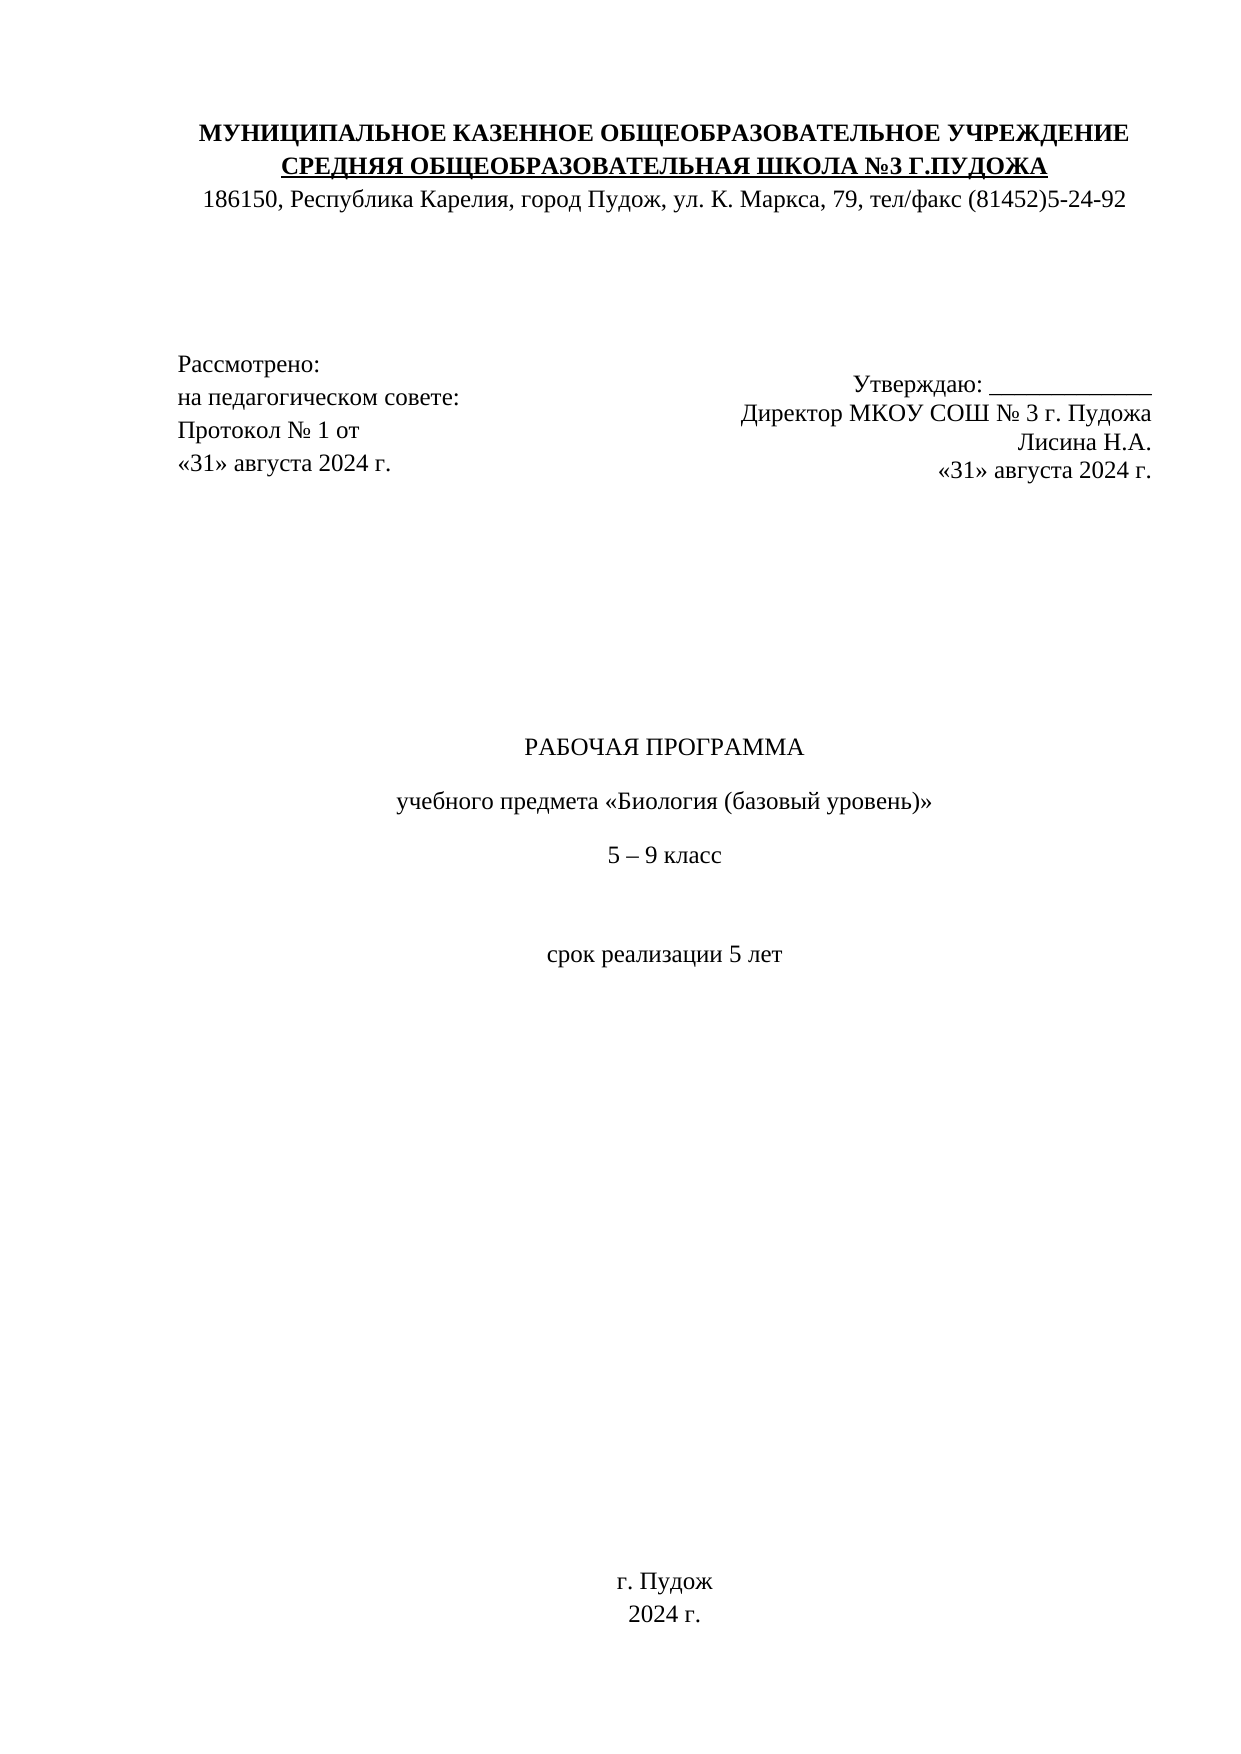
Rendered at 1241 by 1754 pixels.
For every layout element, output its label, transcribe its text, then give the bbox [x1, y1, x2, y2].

text Протокол № 1 от [177, 415, 627, 444]
text Директор МКОУ СОШ № 3 г. Пудожа [701, 398, 1152, 427]
text учебного предмета «Биология (базовый уровень)» [177, 786, 1152, 815]
text СРЕДНЯЯ ОБЩЕОБРАЗОВАТЕЛЬНАЯ ШКОЛА №3 Г.ПУДОЖА [177, 151, 1152, 180]
text Рассмотрено: [177, 349, 627, 378]
text 2024 г. [177, 1599, 1152, 1628]
text «31» августа 2024 г. [177, 448, 627, 477]
text 5 – 9 класс [177, 840, 1152, 868]
text г. Пудож [177, 1566, 1152, 1595]
text 186150, Республика Карелия, город Пудож, ул. К. Маркса, 79, тел/факс (81452)5-24-92 [177, 184, 1152, 213]
text МУНИЦИПАЛЬНОЕ КАЗЕННОЕ ОБЩЕОБРАЗОВАТЕЛЬНОЕ УЧРЕЖДЕНИЕ [177, 118, 1152, 147]
text РАБОЧАЯ ПРОГРАММА [177, 732, 1152, 761]
text на педагогическом совете: [177, 382, 627, 411]
text Лисина Н.А. [701, 427, 1152, 456]
text «31» августа 2024 г. [701, 456, 1152, 484]
text Утверждаю: _____________ [701, 369, 1152, 398]
text срок реализации 5 лет [177, 939, 1152, 968]
